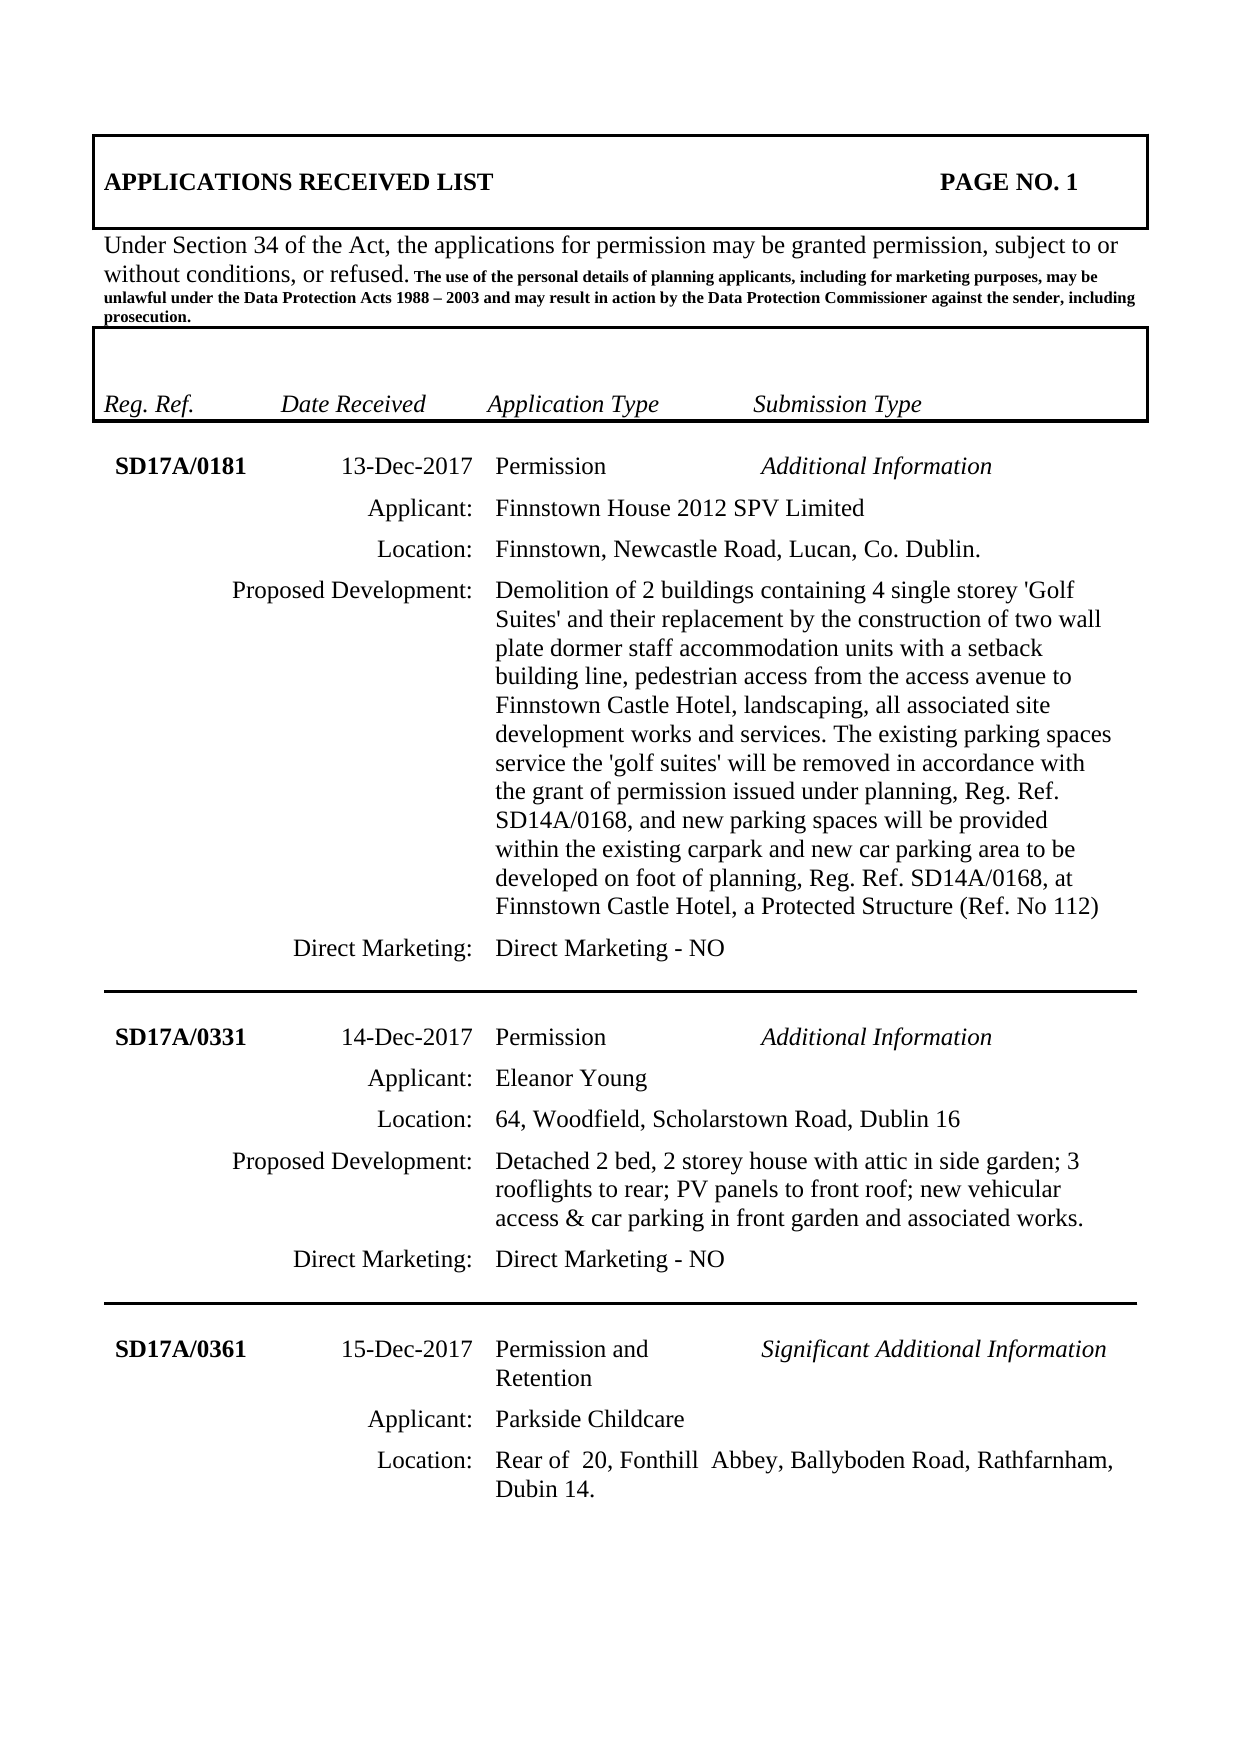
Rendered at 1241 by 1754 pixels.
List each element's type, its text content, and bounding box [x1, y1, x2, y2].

table_cell Eleanor Young [484, 1051, 1126, 1092]
table_cell Parkside Childcare [484, 1391, 1126, 1433]
table_header SD17A/0331 [104, 1022, 262, 1051]
table_header 15-Dec-2017 [262, 1334, 484, 1391]
table_header Permission [484, 451, 750, 480]
table_header Permission and Retention [484, 1334, 750, 1391]
table_cell Direct Marketing - NO [484, 1232, 1126, 1273]
table_cell Applicant: [104, 480, 484, 521]
table_header Additional Information [750, 451, 1126, 480]
table_cell Location: [104, 1433, 484, 1503]
table_header 13-Dec-2017 [262, 451, 484, 480]
table_cell Applicant: [104, 1051, 484, 1092]
table_header Permission [484, 1022, 750, 1051]
table_cell Location: [104, 1092, 484, 1133]
table_header Additional Information [750, 1022, 1126, 1051]
table_cell Proposed Development: [104, 1133, 484, 1232]
table_cell Applicant: [104, 1391, 484, 1433]
table_cell Finnstown House 2012 SPV Limited [484, 480, 1126, 521]
table_header SD17A/0361 [104, 1334, 262, 1391]
table_cell Direct Marketing: [104, 1232, 484, 1273]
table_header SD17A/0181 [104, 451, 262, 480]
table_cell Detached 2 bed, 2 storey house with attic in side garden; 3 rooflights to rear; PV panels to front roof; new vehicular access & car parking in front garden and associated works. [484, 1133, 1126, 1232]
table_cell Direct Marketing - NO [484, 920, 1126, 961]
table_cell Demolition of 2 buildings containing 4 single storey 'Golf Suites' and their replacement by the construction of two wall plate dormer staff accommodation units with a setback building line, pedestrian access from the access avenue to Finnstown Castle Hotel, landscaping, all associated site development works and services. The existing parking spaces service the 'golf suites' will be removed in accordance with the grant of permission issued under planning, Reg. Ref. SD14A/0168, and new parking spaces will be provided within the existing carpark and new car parking area to be developed on foot of planning, Reg. Ref. SD14A/0168, at Finnstown Castle Hotel, a Protected Structure (Ref. No 112) [484, 563, 1126, 920]
table_cell Proposed Development: [104, 563, 484, 920]
table_cell Rear of 20, Fonthill Abbey, Ballyboden Road, Rathfarnham, Dubin 14. [484, 1433, 1126, 1503]
table_cell 64, Woodfield, Scholarstown Road, Dublin 16 [484, 1092, 1126, 1133]
table_cell Direct Marketing: [104, 920, 484, 961]
table_header 14-Dec-2017 [262, 1022, 484, 1051]
table_header Significant Additional Information [750, 1334, 1126, 1391]
table_cell Finnstown, Newcastle Road, Lucan, Co. Dublin. [484, 521, 1126, 563]
table_cell Location: [104, 521, 484, 563]
